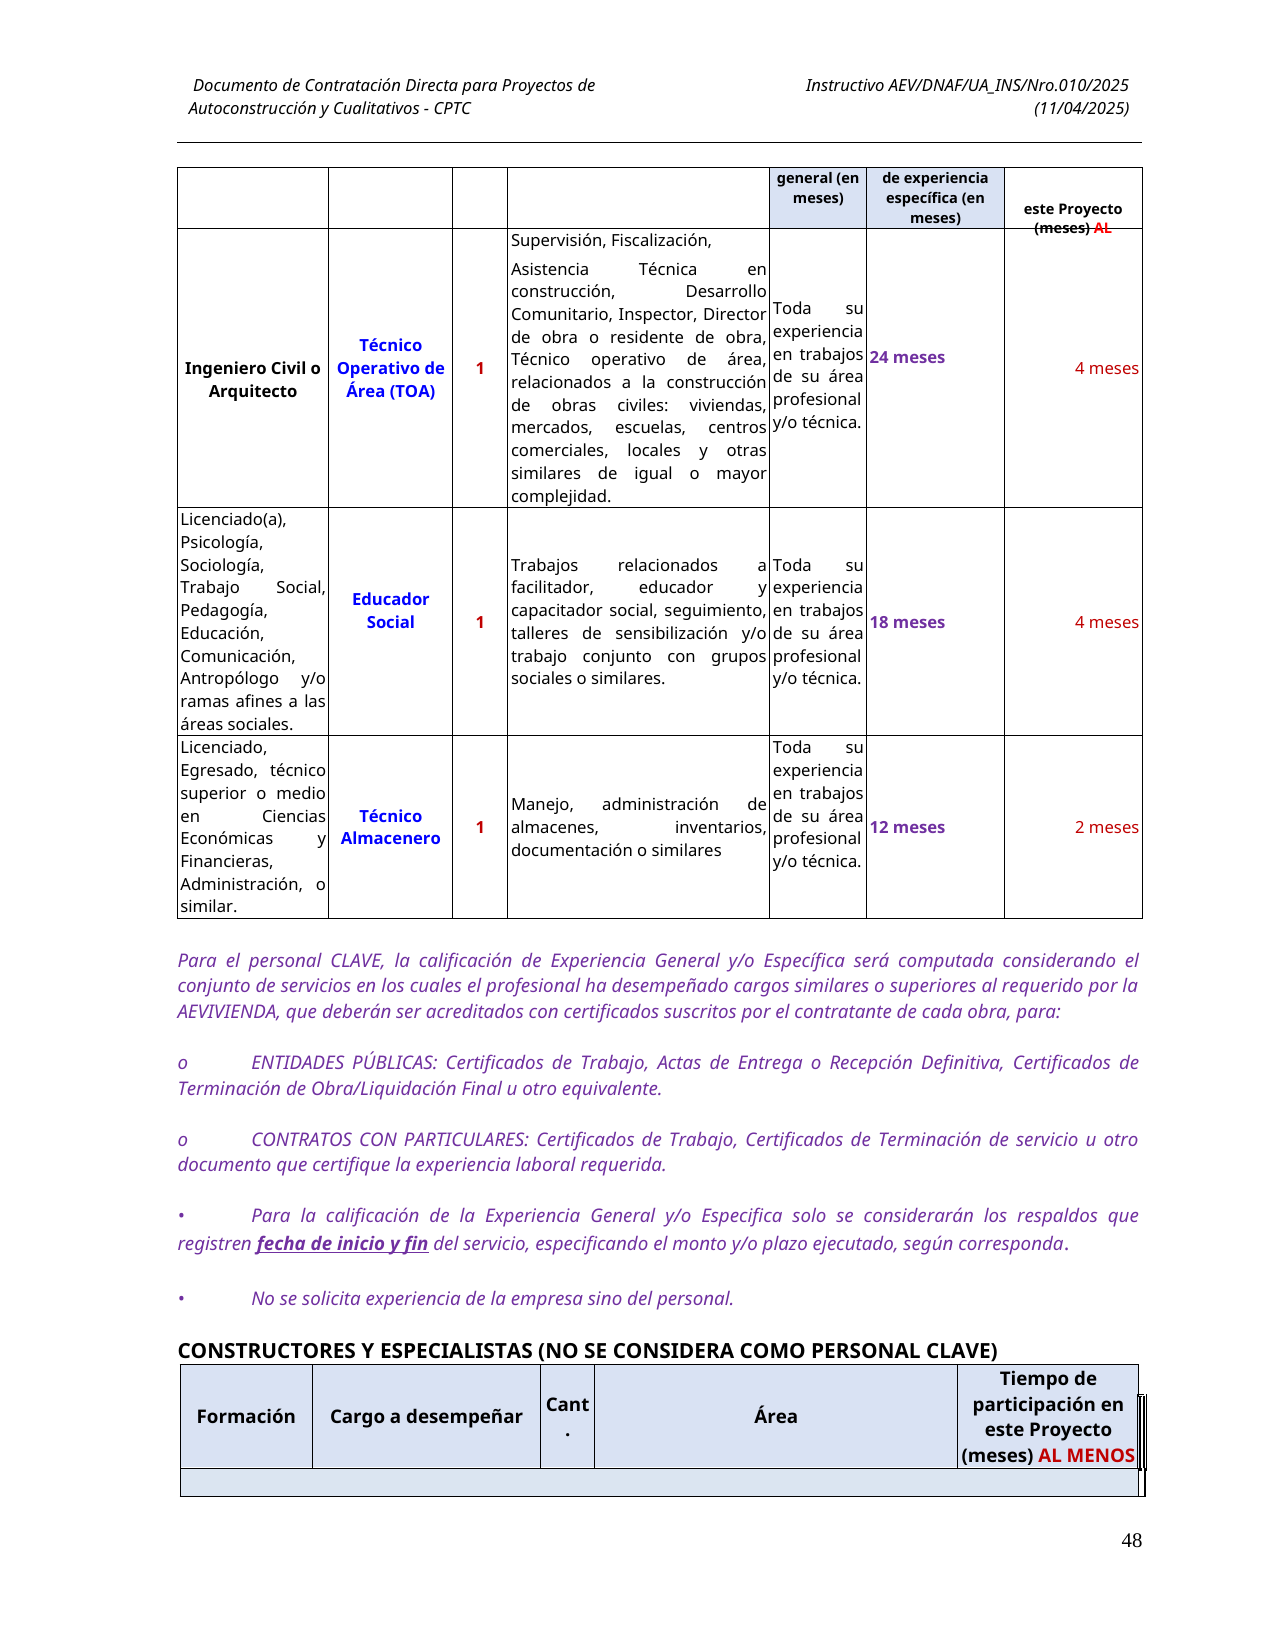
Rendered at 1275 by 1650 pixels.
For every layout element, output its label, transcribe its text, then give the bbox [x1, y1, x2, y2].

text • No se solicita experiencia de la empresa sino del personal. [177, 1285, 1142, 1310]
table_header Tiempo de participación en este Proyecto (meses) AL MENOS [958, 1365, 1138, 1467]
table_cell 1 [453, 229, 507, 507]
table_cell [867, 168, 1004, 228]
table_cell Trabajos relacionados a facilitador, educador y capacitador social, seguimiento, talleres de sensibilización y/o trabajo conjunto con grupos sociales o similares. [508, 508, 769, 735]
table_cell Toda su experiencia en trabajos de su área profesional y/o técnica. [770, 508, 866, 735]
table_cell Toda su experiencia en trabajos de su área profesional y/o técnica. [770, 229, 866, 507]
table_cell Técnico Operativo de Área (TOA) [329, 229, 452, 507]
table_cell Educador Social [329, 508, 452, 735]
table_cell 18 meses [867, 508, 1004, 735]
table_cell 1 [453, 508, 507, 735]
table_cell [770, 168, 866, 228]
table_cell Licenciado, Egresado, técnico superior o medio en Ciencias Económicas y Financieras, Administración, o similar. [178, 736, 328, 918]
table_cell Ingeniero Civil o Arquitecto [178, 229, 328, 507]
table_header Cant. [541, 1365, 594, 1467]
table_cell 12 meses [867, 736, 1004, 918]
table_cell 24 meses [867, 229, 1004, 507]
table_cell 2 meses [1005, 736, 1142, 918]
table_cell [181, 1469, 1138, 1496]
table_header Área [595, 1365, 957, 1467]
table_cell Licenciado(a), Psicología, Sociología, Trabajo Social, Pedagogía, Educación, Comunicación, Antropólogo y/o ramas afines a las áreas sociales. [178, 508, 328, 735]
table_cell Toda su experiencia en trabajos de su área profesional y/o técnica. [770, 736, 866, 918]
table_header Cargo a desempeñar [313, 1365, 540, 1467]
table_cell 4 meses [1005, 229, 1142, 507]
text o CONTRATOS CON PARTICULARES: Certificados de Trabajo, Certificados de Terminación de servicio u otro documento que certifique la experiencia laboral requerida. [177, 1126, 1142, 1177]
table_cell Manejo, administración de almacenes, inventarios, documentación o similares [508, 736, 769, 918]
text CONSTRUCTORES Y ESPECIALISTAS (NO SE CONSIDERA COMO PERSONAL CLAVE) [177, 1336, 1142, 1364]
table_cell 1 [453, 736, 507, 918]
text Para el personal CLAVE, la calificación de Experiencia General y/o Específica será computada considerando el conjunto de servicios en los cuales el profesional ha desempeñado cargos similares o superiores al requerido por la AEVIVIENDA, que deberán ser acreditados con certificados suscritos por el contratante de cada obra, para: [177, 947, 1142, 1024]
table_cell 4 meses [1005, 508, 1142, 735]
table_header Formación [181, 1365, 312, 1467]
table_cell Técnico Almacenero [329, 736, 452, 918]
text o ENTIDADES PÚBLICAS: Certificados de Trabajo, Actas de Entrega o Recepción Definitiva, Certificados de Terminación de Obra/Liquidación Final u otro equivalente. [177, 1049, 1142, 1100]
table_cell [1139, 1468, 1144, 1496]
text • Para la calificación de la Experiencia General y/o Especifica solo se considerarán los respaldos que registren fecha de inicio y fin del servicio, especificando el monto y/o plazo ejecutado, según corresponda. [177, 1202, 1142, 1256]
table_cell Supervisión, Fiscalización, Asistencia Técnica en construcción, Desarrollo Comunitario, Inspector, Director de obra o residente de obra, Técnico operativo de área, relacionados a la construcción de obras civiles: viviendas, mercados, escuelas, centros comerciales, locales y otras similares de igual o mayor complejidad. [508, 229, 769, 507]
